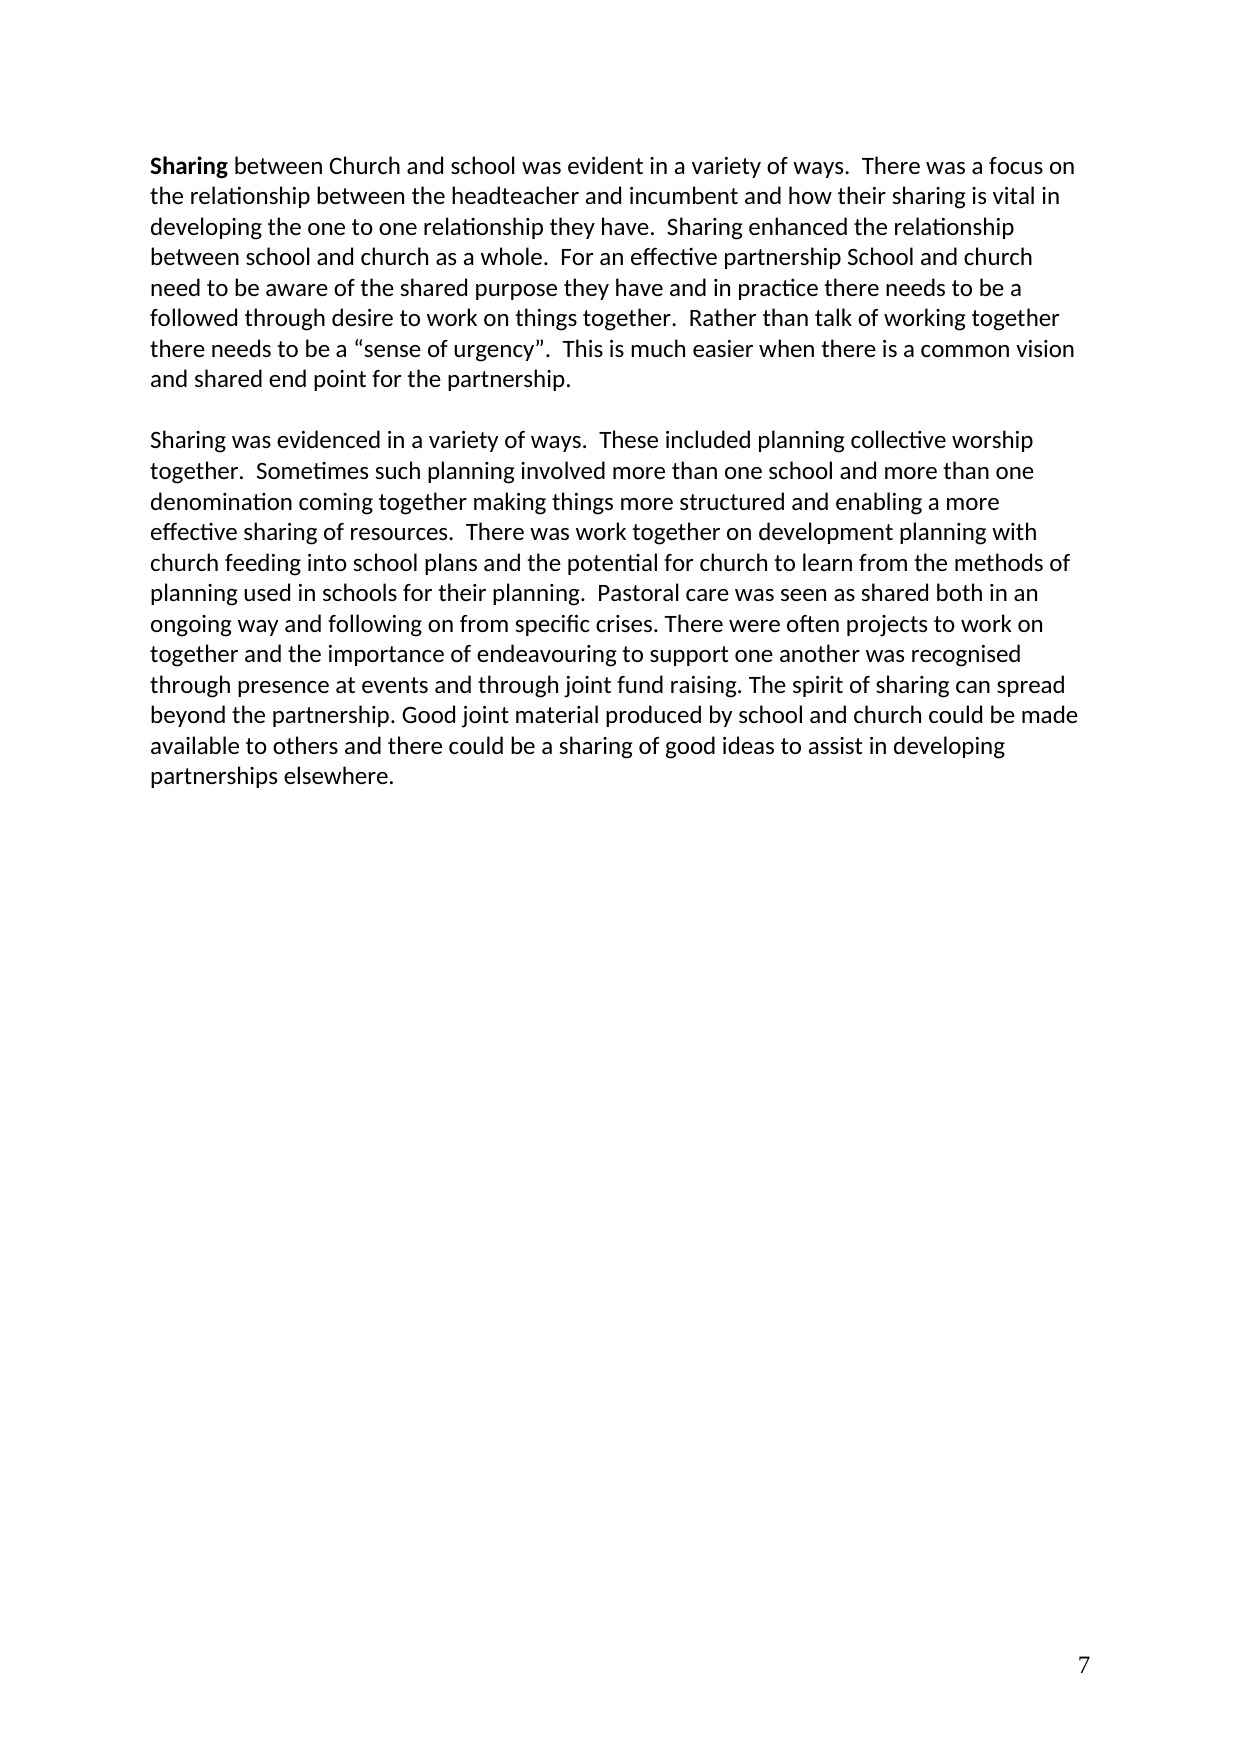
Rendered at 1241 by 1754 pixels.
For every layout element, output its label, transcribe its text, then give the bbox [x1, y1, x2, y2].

text Sharing was evidenced in a variety of ways. These included planning collective worship together. Sometimes such planning involved more than one school and more than one denomination coming together making things more structured and enabling a more effective sharing of resources. There was work together on development planning with church feeding into school plans and the potential for church to learn from the methods of planning used in schools for their planning. Pastoral care was seen as shared both in an ongoing way and following on from specific crises. There were often projects to work on together and the importance of endeavouring to support one another was recognised through presence at events and through joint fund raising. The spirit of sharing can spread beyond the partnership. Good joint material produced by school and church could be made available to others and there could be a sharing of good ideas to assist in developing partnerships elsewhere. [150, 425, 1090, 791]
text Sharing between Church and school was evident in a variety of ways. There was a focus on the relationship between the headteacher and incumbent and how their sharing is vital in developing the one to one relationship they have. Sharing enhanced the relationship between school and church as a whole. For an effective partnership School and church need to be aware of the shared purpose they have and in practice there needs to be a followed through desire to work on things together. Rather than talk of working together there needs to be a “sense of urgency”. This is much easier when there is a common vision and shared end point for the partnership. [150, 150, 1090, 394]
